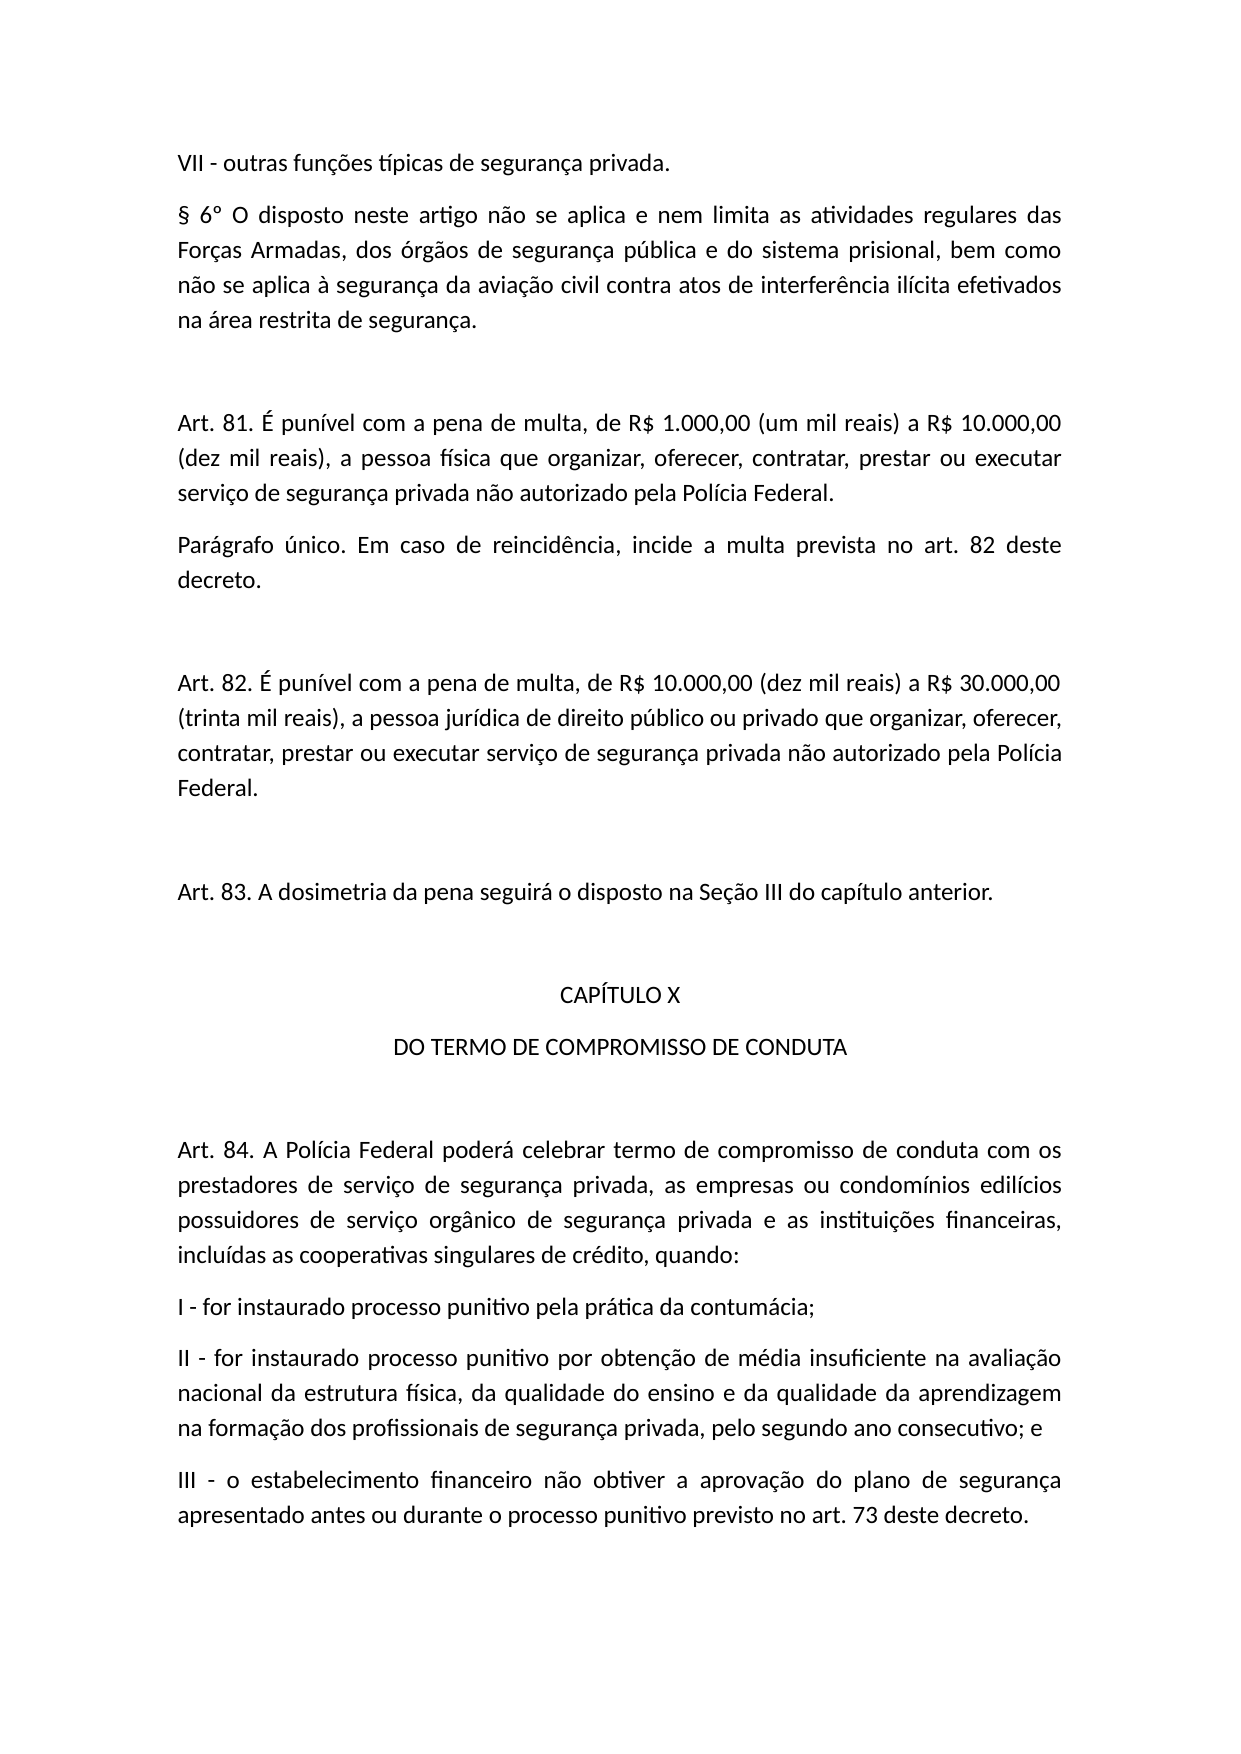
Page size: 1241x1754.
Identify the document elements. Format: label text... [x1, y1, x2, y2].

text I - for instaurado processo punitivo pela prática da contumácia; [177, 1291, 1063, 1321]
text Art. 83. A dosimetria da pena seguirá o disposto na Seção III do capítulo anterior. [177, 876, 1063, 906]
text II - for instaurado processo punitivo por obtenção de média insuficiente na avaliação nacional da estrutura física, da qualidade do ensino e da qualidade da aprendizagem na formação dos profissionais de segurança privada, pelo segundo ano consecutivo; e [177, 1343, 1063, 1443]
text III - o estabelecimento financeiro não obtiver a aprovação do plano de segurança apresentado antes ou durante o processo punitivo previsto no art. 73 deste decreto. [177, 1464, 1063, 1530]
text Art. 82. É punível com a pena de multa, de R$ 10.000,00 (dez mil reais) a R$ 30.000,00 (trinta mil reais), a pessoa jurídica de direito público ou privado que organizar, oferecer, contratar, prestar ou executar serviço de segurança privada não autorizado pela Polícia Federal. [177, 668, 1063, 803]
text § 6º O disposto neste artigo não se aplica e nem limita as atividades regulares das Forças Armadas, dos órgãos de segurança pública e do sistema prisional, bem como não se aplica à segurança da aviação civil contra atos de interferência ilícita efetivados na área restrita de segurança. [177, 199, 1063, 335]
text Art. 84. A Polícia Federal poderá celebrar termo de compromisso de conduta com os prestadores de serviço de segurança privada, as empresas ou condomínios edilícios possuidores de serviço orgânico de segurança privada e as instituições financeiras, incluídas as cooperativas singulares de crédito, quando: [177, 1134, 1063, 1270]
text VII - outras funções típicas de segurança privada. [177, 148, 1063, 178]
text Parágrafo único. Em caso de reincidência, incide a multa prevista no art. 82 deste decreto. [177, 529, 1063, 595]
text Art. 81. É punível com a pena de multa, de R$ 1.000,00 (um mil reais) a R$ 10.000,00 (dez mil reais), a pessoa física que organizar, oferecer, contratar, prestar ou executar serviço de segurança privada não autorizado pela Polícia Federal. [177, 408, 1063, 508]
text DO TERMO DE COMPROMISSO DE CONDUTA [177, 1031, 1063, 1061]
text CAPÍTULO X [177, 979, 1063, 1010]
